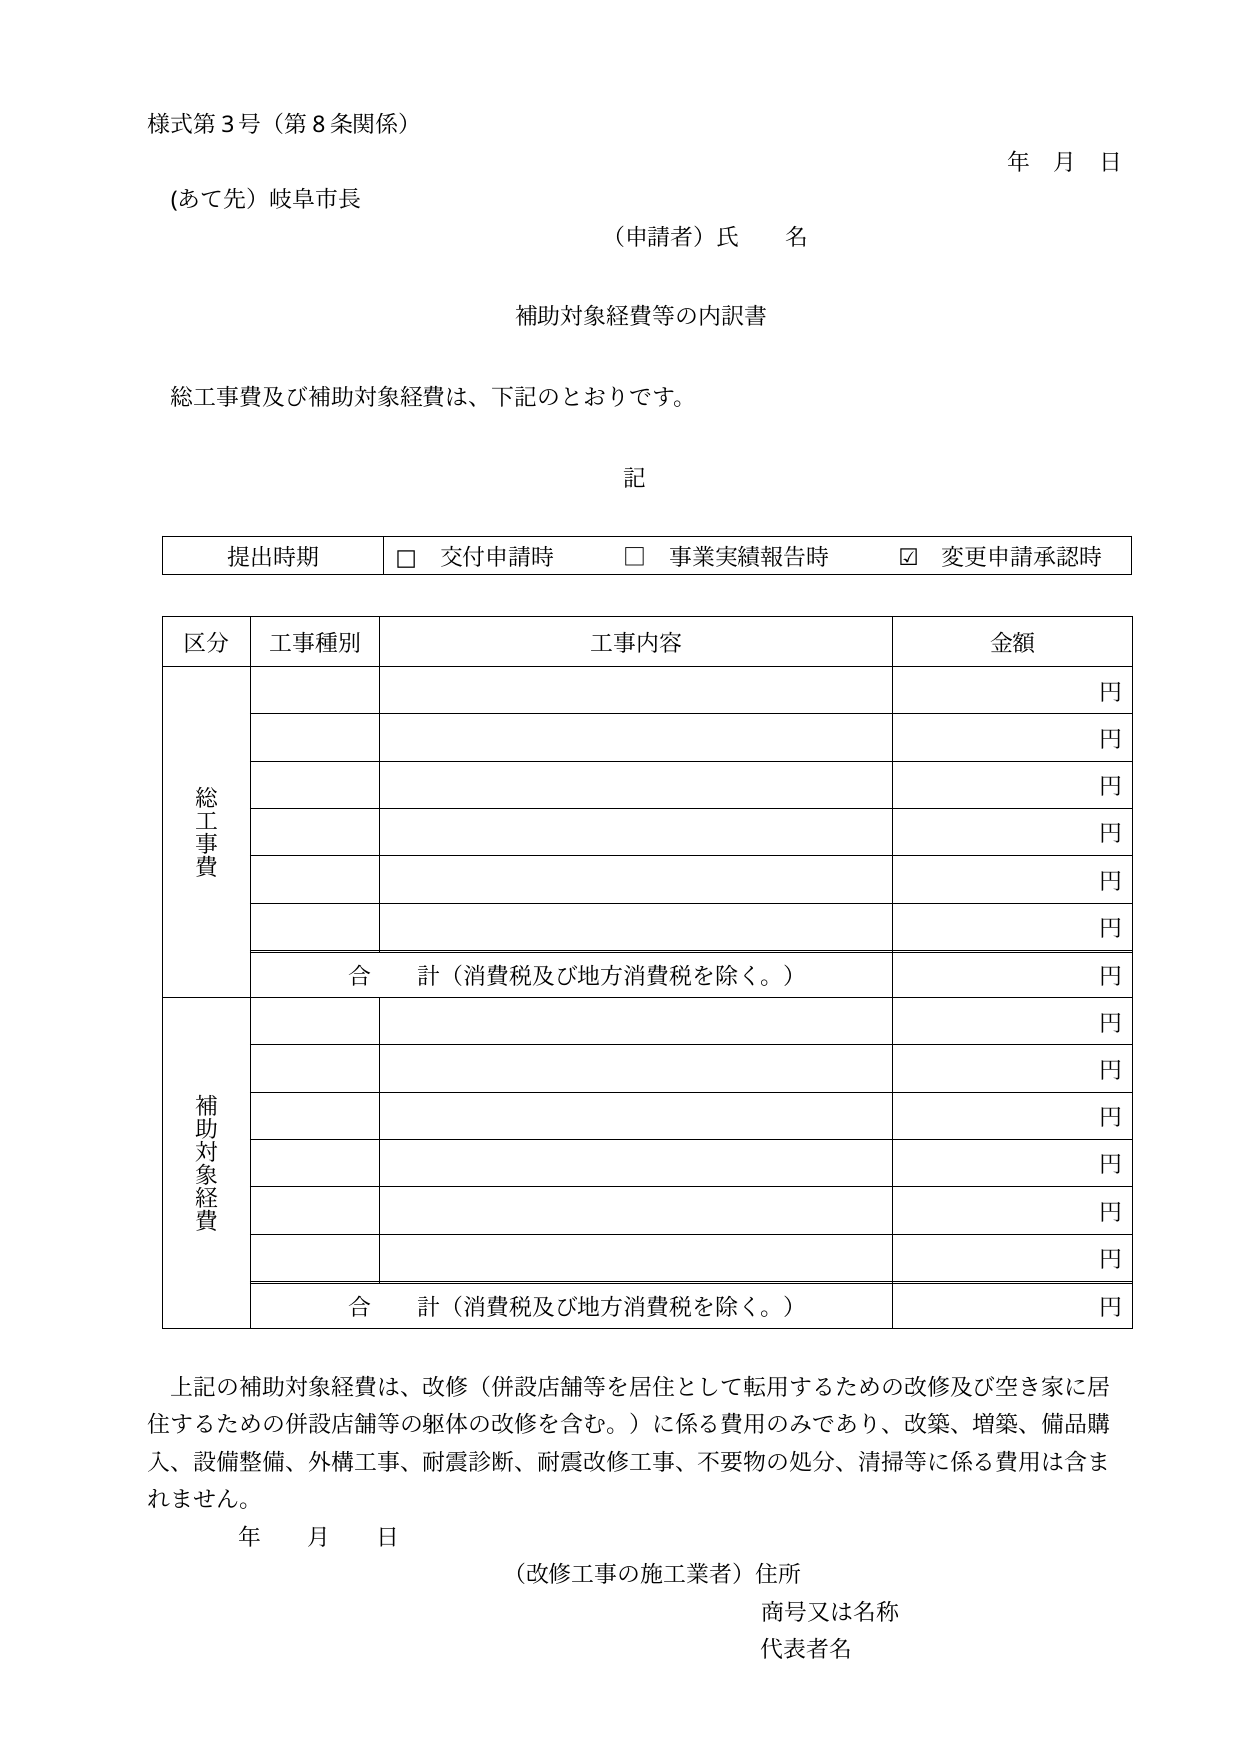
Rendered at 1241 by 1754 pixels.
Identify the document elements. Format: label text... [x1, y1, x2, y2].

text (あて先）岐阜市長 [148, 179, 1122, 217]
table_header 金額 [893, 617, 1132, 666]
table_cell 円 [893, 998, 1132, 1044]
text 様式第3号（第8条関係） [148, 104, 1122, 142]
table_cell 合 計（消費税及び地方消費税を除く。） [251, 1284, 892, 1328]
table_cell [251, 1140, 379, 1186]
table_cell 円 [893, 856, 1132, 902]
table_cell [380, 809, 892, 855]
table_cell [251, 904, 379, 950]
text 年 月 日 [169, 1517, 1122, 1554]
table_header 区分 [163, 617, 250, 666]
table_header 工事種別 [251, 617, 379, 666]
table_cell [380, 904, 892, 950]
table_cell [251, 1235, 379, 1281]
table_cell [251, 856, 379, 902]
table_cell 合 計（消費税及び地方消費税を除く。） [251, 953, 892, 997]
text 記 [148, 454, 1122, 495]
table_cell [380, 1140, 892, 1186]
table_cell [380, 1235, 892, 1281]
table_cell [380, 714, 892, 761]
table_cell [380, 1187, 892, 1233]
text 補助対象経費等の内訳書 [148, 292, 1122, 332]
table_cell 円 [893, 714, 1132, 761]
text 総工事費及び補助対象経費は、下記のとおりです。 [148, 373, 1122, 414]
table_cell [251, 762, 379, 808]
table_cell 円 [893, 667, 1132, 713]
table_header 工事内容 [380, 617, 892, 666]
table_cell 円 [893, 809, 1132, 855]
table_cell [251, 1045, 379, 1092]
table_cell 補助対象経費 [163, 998, 250, 1328]
table_cell 円 [893, 1093, 1132, 1139]
table_cell 円 [893, 762, 1132, 808]
table_header 提出時期 [163, 537, 383, 574]
table_cell 円 [893, 1284, 1132, 1328]
table_cell [380, 998, 892, 1044]
table_header □ 交付申請時 □ 事業実績報告時 ☑ 変更申請承認時 [384, 537, 1131, 574]
table_cell [251, 998, 379, 1044]
table_cell [251, 1187, 379, 1233]
text 上記の補助対象経費は、改修（併設店舗等を居住として転用するための改修及び空き家に居住するための併設店舗等の躯体の改修を含む。）に係る費用のみであり、改築、増築、備品購入、設備整備、外構工事、耐震診断、耐震改修工事、不要物の処分、清掃等に係る費用は含まれません。 [148, 1367, 1122, 1517]
table_cell [251, 809, 379, 855]
table_cell 総工事費 [163, 667, 250, 997]
table_cell 円 [893, 1140, 1132, 1186]
table_cell [380, 667, 892, 713]
table_cell 円 [893, 904, 1132, 950]
table_cell [251, 1093, 379, 1139]
table_cell [380, 762, 892, 808]
table_cell [380, 856, 892, 902]
table_cell [251, 714, 379, 761]
table_cell 円 [893, 1045, 1132, 1092]
table_cell [380, 1045, 892, 1092]
table_cell 円 [893, 1235, 1132, 1281]
text 商号又は名称 [148, 1592, 1122, 1629]
table_cell [380, 1093, 892, 1139]
table_cell 円 [893, 953, 1132, 997]
text 代表者名 [760, 1629, 1122, 1667]
text （申請者）氏 名 [235, 217, 1122, 254]
text 年 月 日 [148, 142, 1122, 179]
table_cell 円 [893, 1187, 1132, 1233]
table_cell [251, 667, 379, 713]
text （改修工事の施工業者）住所 [148, 1554, 1122, 1592]
